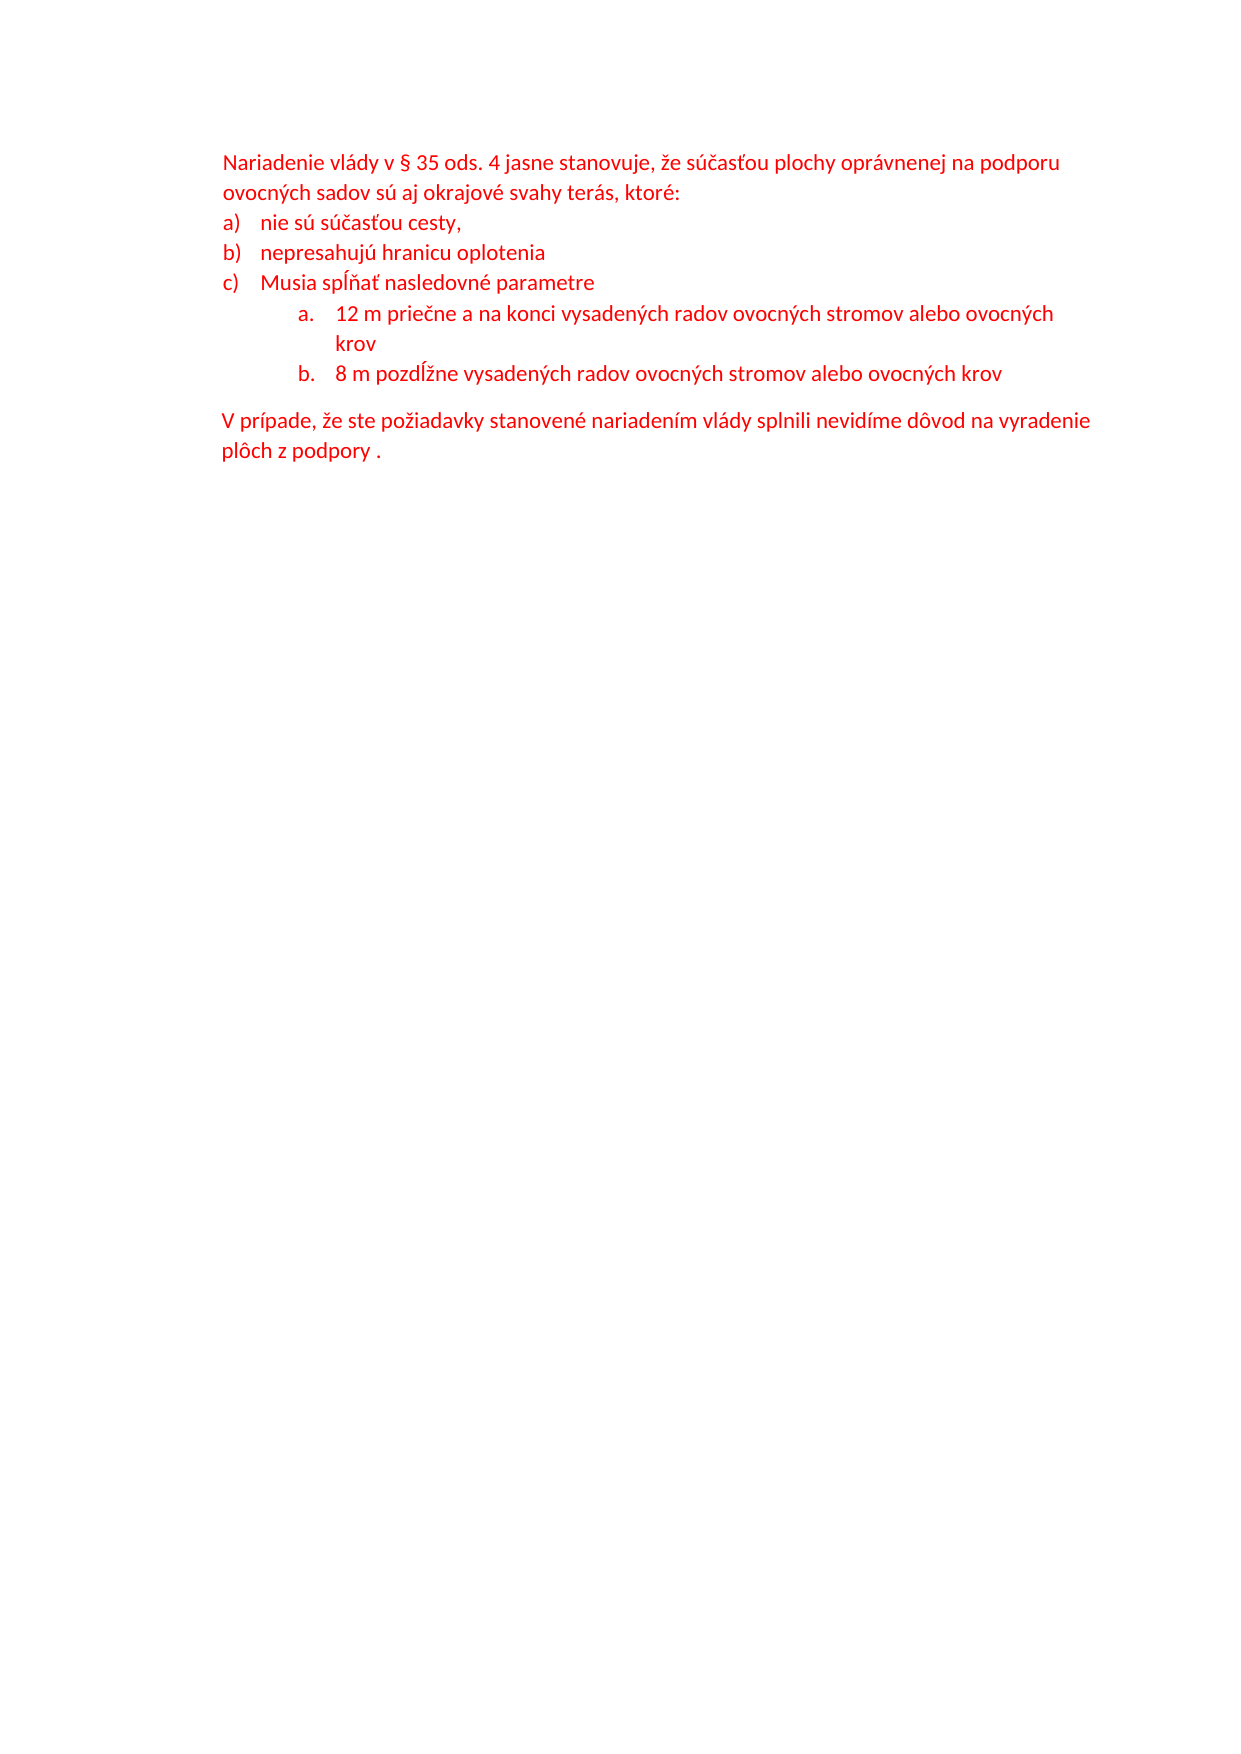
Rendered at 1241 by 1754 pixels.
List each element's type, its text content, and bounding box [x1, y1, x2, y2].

list Nariadenie vlády v § 35 ods. 4 jasne stanovuje, že súčasťou plochy oprávnenej na podporu ovocných sadov sú aj okrajové svahy terás, ktoré: [223, 148, 1093, 206]
list 12 m priečne a na konci vysadených radov ovocných stromov alebo ovocných krov [298, 299, 1093, 357]
list nepresahujú hranicu oplotenia [223, 238, 1093, 266]
list nie sú súčasťou cesty, [223, 208, 1093, 236]
list 8 m pozdĺžne vysadených radov ovocných stromov alebo ovocných krov [298, 359, 1093, 387]
text V prípade, že ste požiadavky stanovené nariadením vlády splnili nevidíme dôvod na vyradenie plôch z podpory . [221, 406, 1093, 464]
list Musia spĺňať nasledovné parametre [223, 268, 1093, 296]
